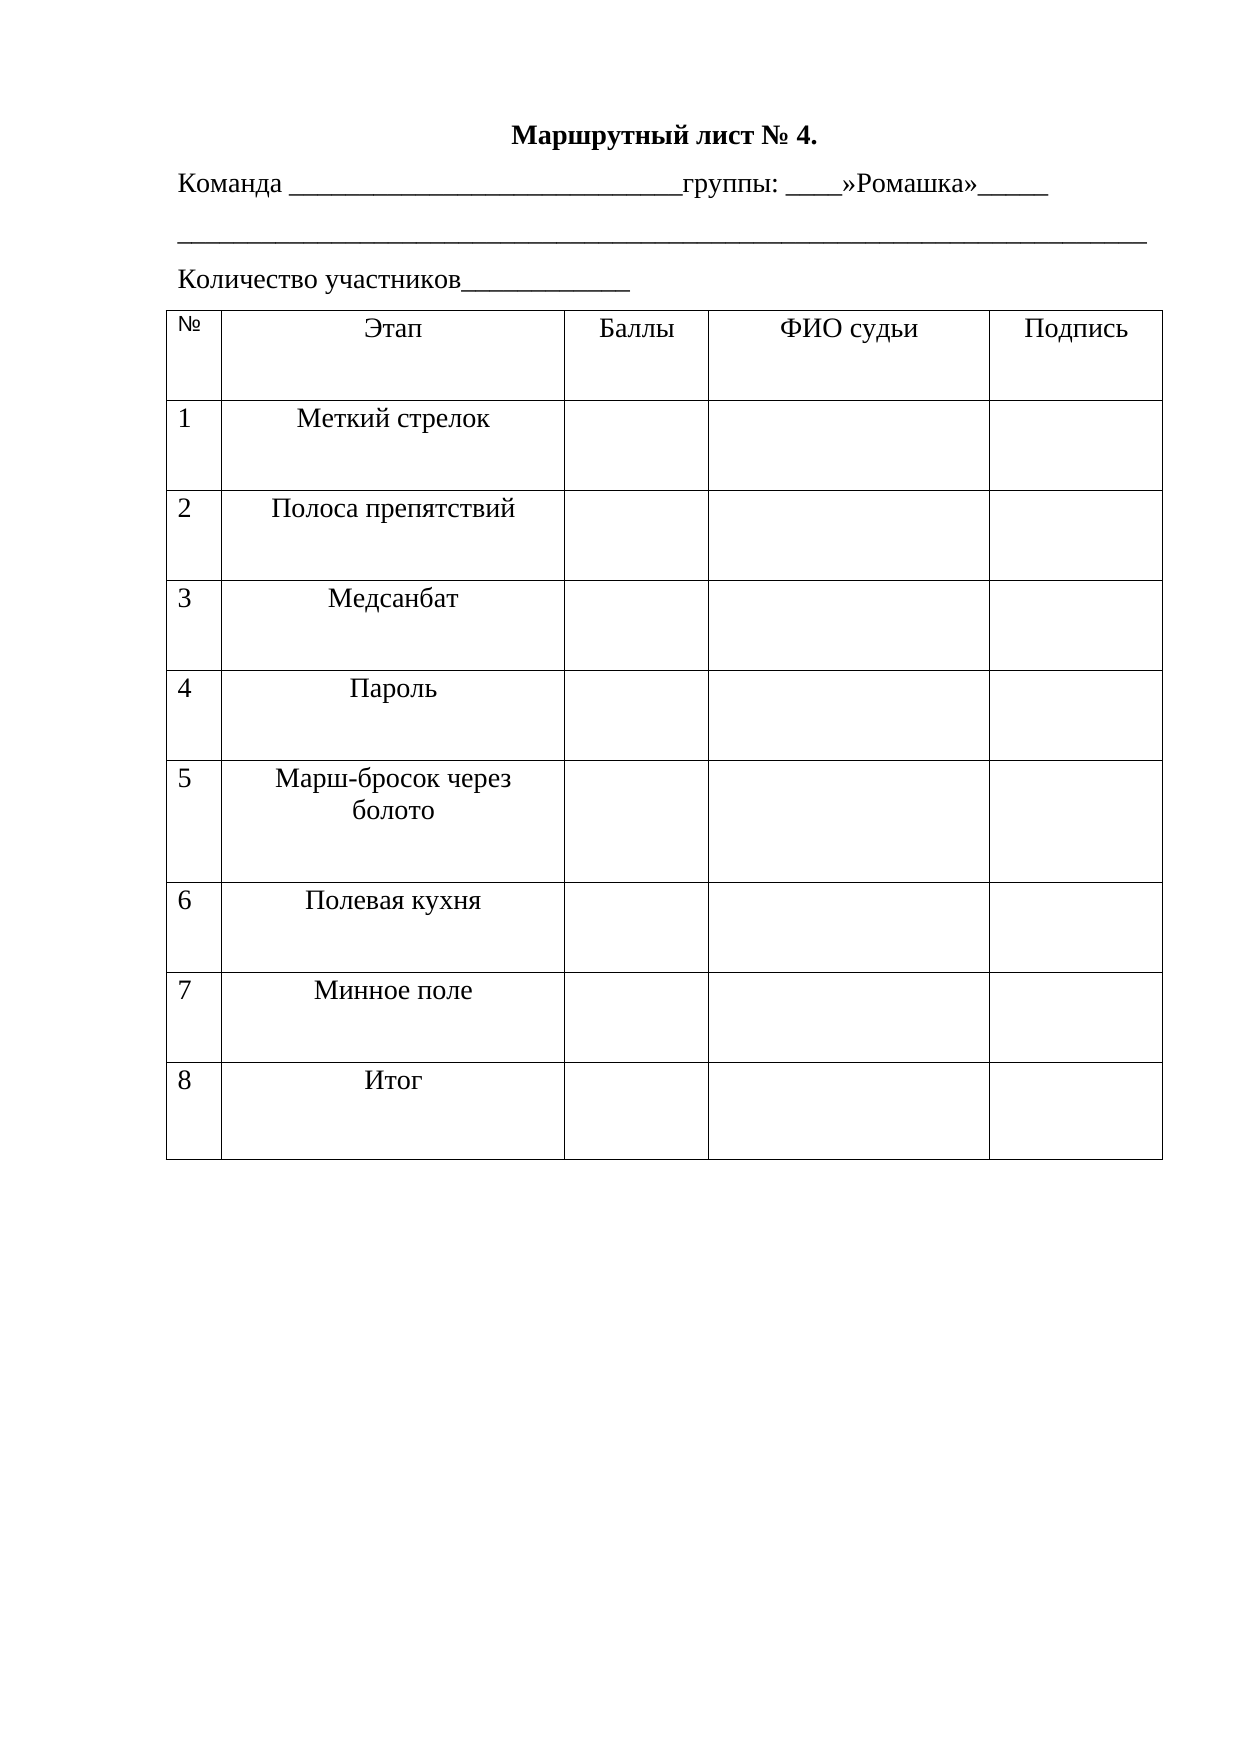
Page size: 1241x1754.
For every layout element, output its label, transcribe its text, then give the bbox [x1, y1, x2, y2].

text Команда ____________________________группы: ____»Ромашка»_____ [177, 166, 1152, 198]
table_cell [709, 581, 989, 670]
table_cell [565, 883, 708, 972]
table_header Баллы [565, 311, 708, 400]
table_cell [565, 671, 708, 760]
table_cell [709, 1063, 989, 1159]
table_header ФИО судьи [709, 311, 989, 400]
text Маршрутный лист № 4. [177, 118, 1152, 151]
table_cell Медсанбат [222, 581, 564, 670]
table_cell [565, 761, 708, 882]
table_cell [990, 491, 1162, 580]
table_cell 4 [167, 671, 221, 760]
table_cell [990, 671, 1162, 760]
table_cell Минное поле [222, 973, 564, 1062]
table_cell 1 [167, 401, 221, 490]
text _____________________________________________________________________ [177, 214, 1152, 247]
table_cell [565, 581, 708, 670]
table_cell [565, 401, 708, 490]
table_cell [565, 1063, 708, 1159]
table_cell [990, 973, 1162, 1062]
table_header Этап [222, 311, 564, 400]
table_cell [990, 761, 1162, 882]
table_cell Полоса препятствий [222, 491, 564, 580]
table_header Подпись [990, 311, 1162, 400]
table_cell 7 [167, 973, 221, 1062]
table_cell [709, 401, 989, 490]
table_cell [990, 1063, 1162, 1159]
table_cell 3 [167, 581, 221, 670]
table_cell [709, 671, 989, 760]
table_cell [709, 883, 989, 972]
table_cell 6 [167, 883, 221, 972]
table_cell [709, 973, 989, 1062]
table_cell Пароль [222, 671, 564, 760]
table_cell 2 [167, 491, 221, 580]
table_cell [990, 401, 1162, 490]
table_cell Итог [222, 1063, 564, 1159]
table_cell 8 [167, 1063, 221, 1159]
table_header № [167, 311, 221, 400]
table_cell [990, 581, 1162, 670]
table_cell [709, 491, 989, 580]
table_cell [565, 491, 708, 580]
text Количество участников____________ [177, 262, 1152, 294]
table_cell [990, 883, 1162, 972]
table_cell Меткий стрелок [222, 401, 564, 490]
table_cell [565, 973, 708, 1062]
table_cell Полевая кухня [222, 883, 564, 972]
table_cell [709, 761, 989, 882]
table_cell 5 [167, 761, 221, 882]
table_cell Марш-бросок через болото [222, 761, 564, 882]
